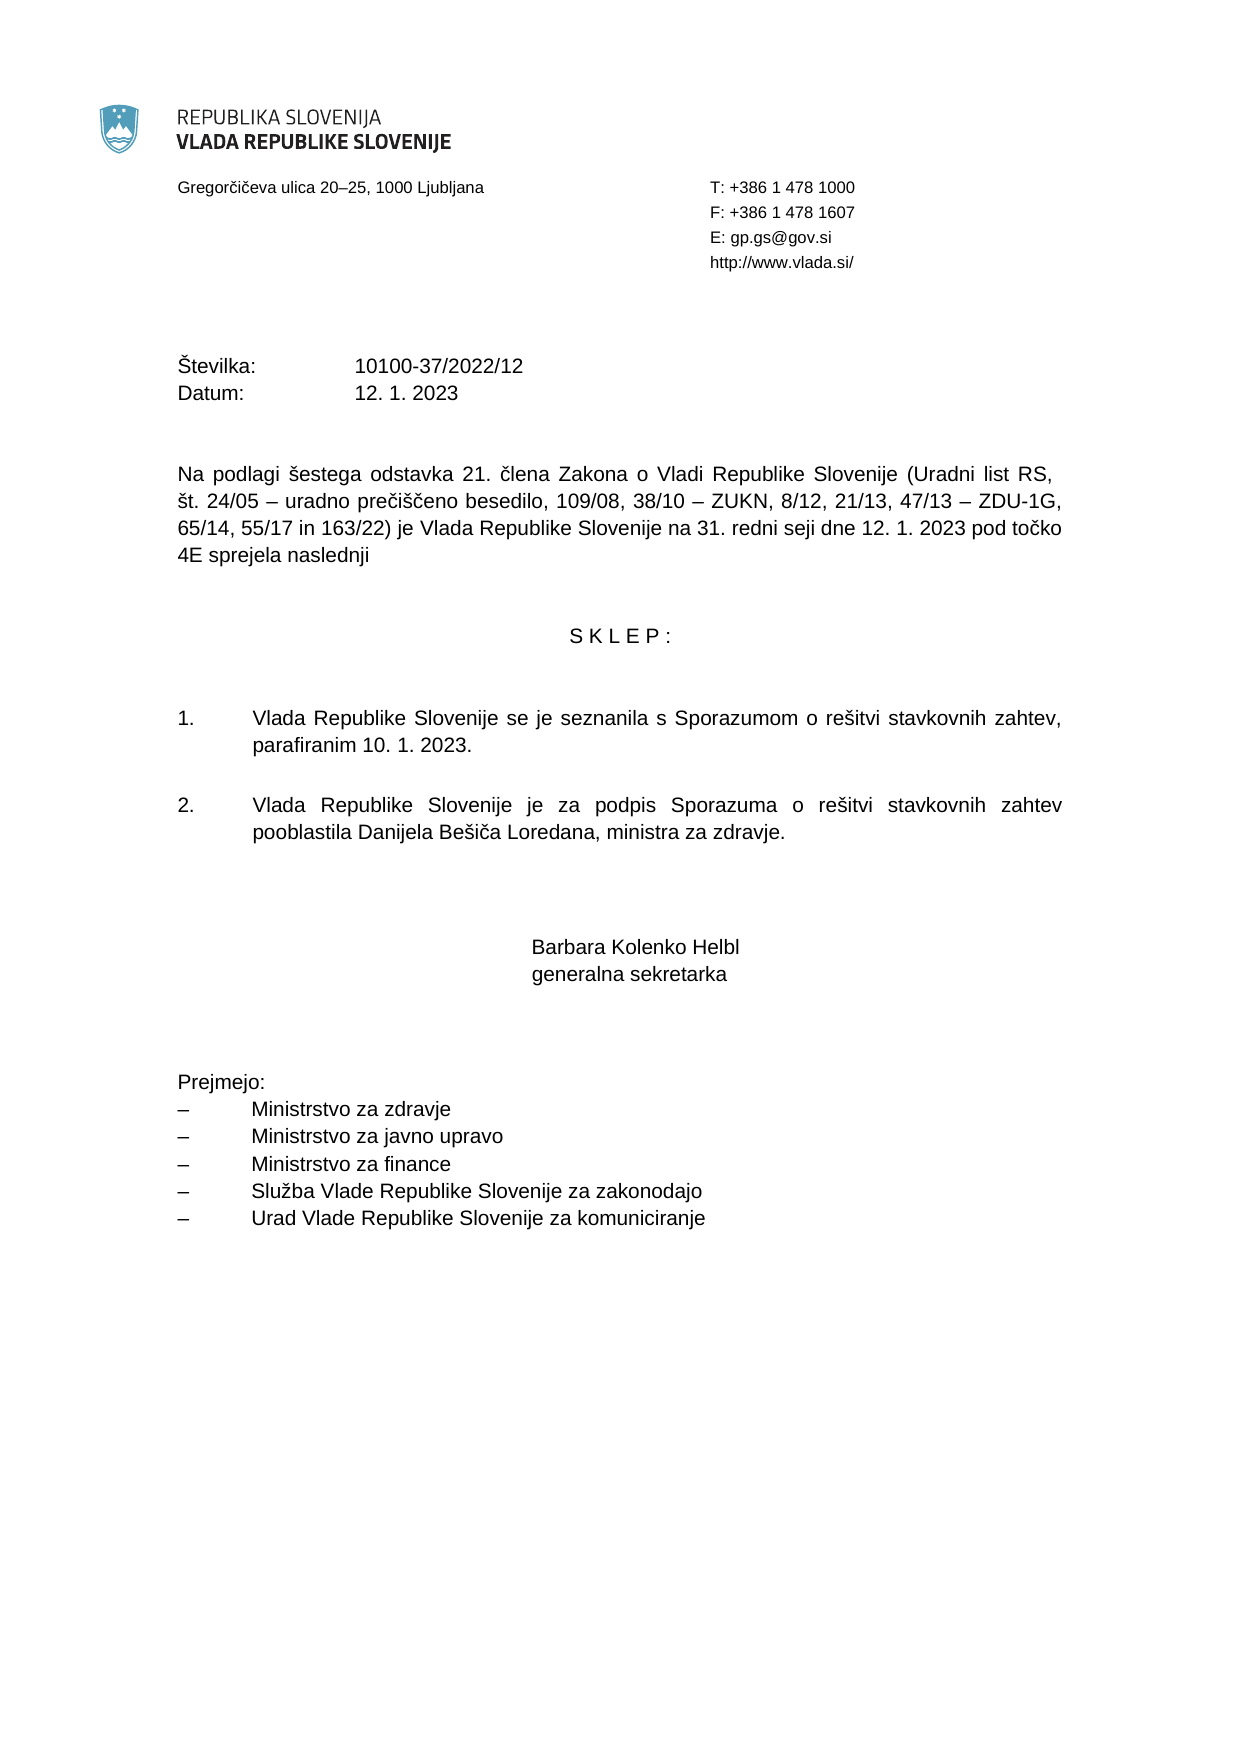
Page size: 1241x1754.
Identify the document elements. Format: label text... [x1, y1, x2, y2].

list Urad Vlade Republike Slovenije za komuniciranje [177, 1203, 1063, 1231]
list Vlada Republike Slovenije je za podpis Sporazuma o rešitvi stavkovnih zahtev pooblastila Danijela Bešiča Loredana, ministra za zdravje. [177, 791, 1063, 845]
text Barbara Kolenko Helbl [531, 933, 1063, 960]
list Služba Vlade Republike Slovenije za zakonodajo [177, 1176, 1063, 1203]
list Ministrstvo za zdravje [177, 1095, 1063, 1122]
list Ministrstvo za finance [177, 1149, 1063, 1176]
text Številka: 10100-37/2022/12 [177, 351, 1063, 378]
text Na podlagi šestega odstavka 21. člena Zakona o Vladi Republike Slovenije (Uradni list RS, št. 24/05 – uradno prečiščeno besedilo, 109/08, 38/10 – ZUKN, 8/12, 21/13, 47/13 – ZDU-1G, 65/14, 55/17 in 163/22) je Vlada Republike Slovenije na 31. redni seji dne 12. 1. 2023 pod točko 4E sprejela naslednji [177, 460, 1063, 568]
list Ministrstvo za javno upravo [177, 1122, 1063, 1149]
text Datum: 12. 1. 2023 [177, 378, 1063, 406]
text generalna sekretarka [532, 960, 1063, 987]
text S K L E P : [177, 622, 1063, 649]
list Vlada Republike Slovenije se je seznanila s Sporazumom o rešitvi stavkovnih zahtev, parafiranim 10. 1. 2023. [177, 703, 1063, 758]
text Prejmejo: [177, 1068, 1063, 1095]
